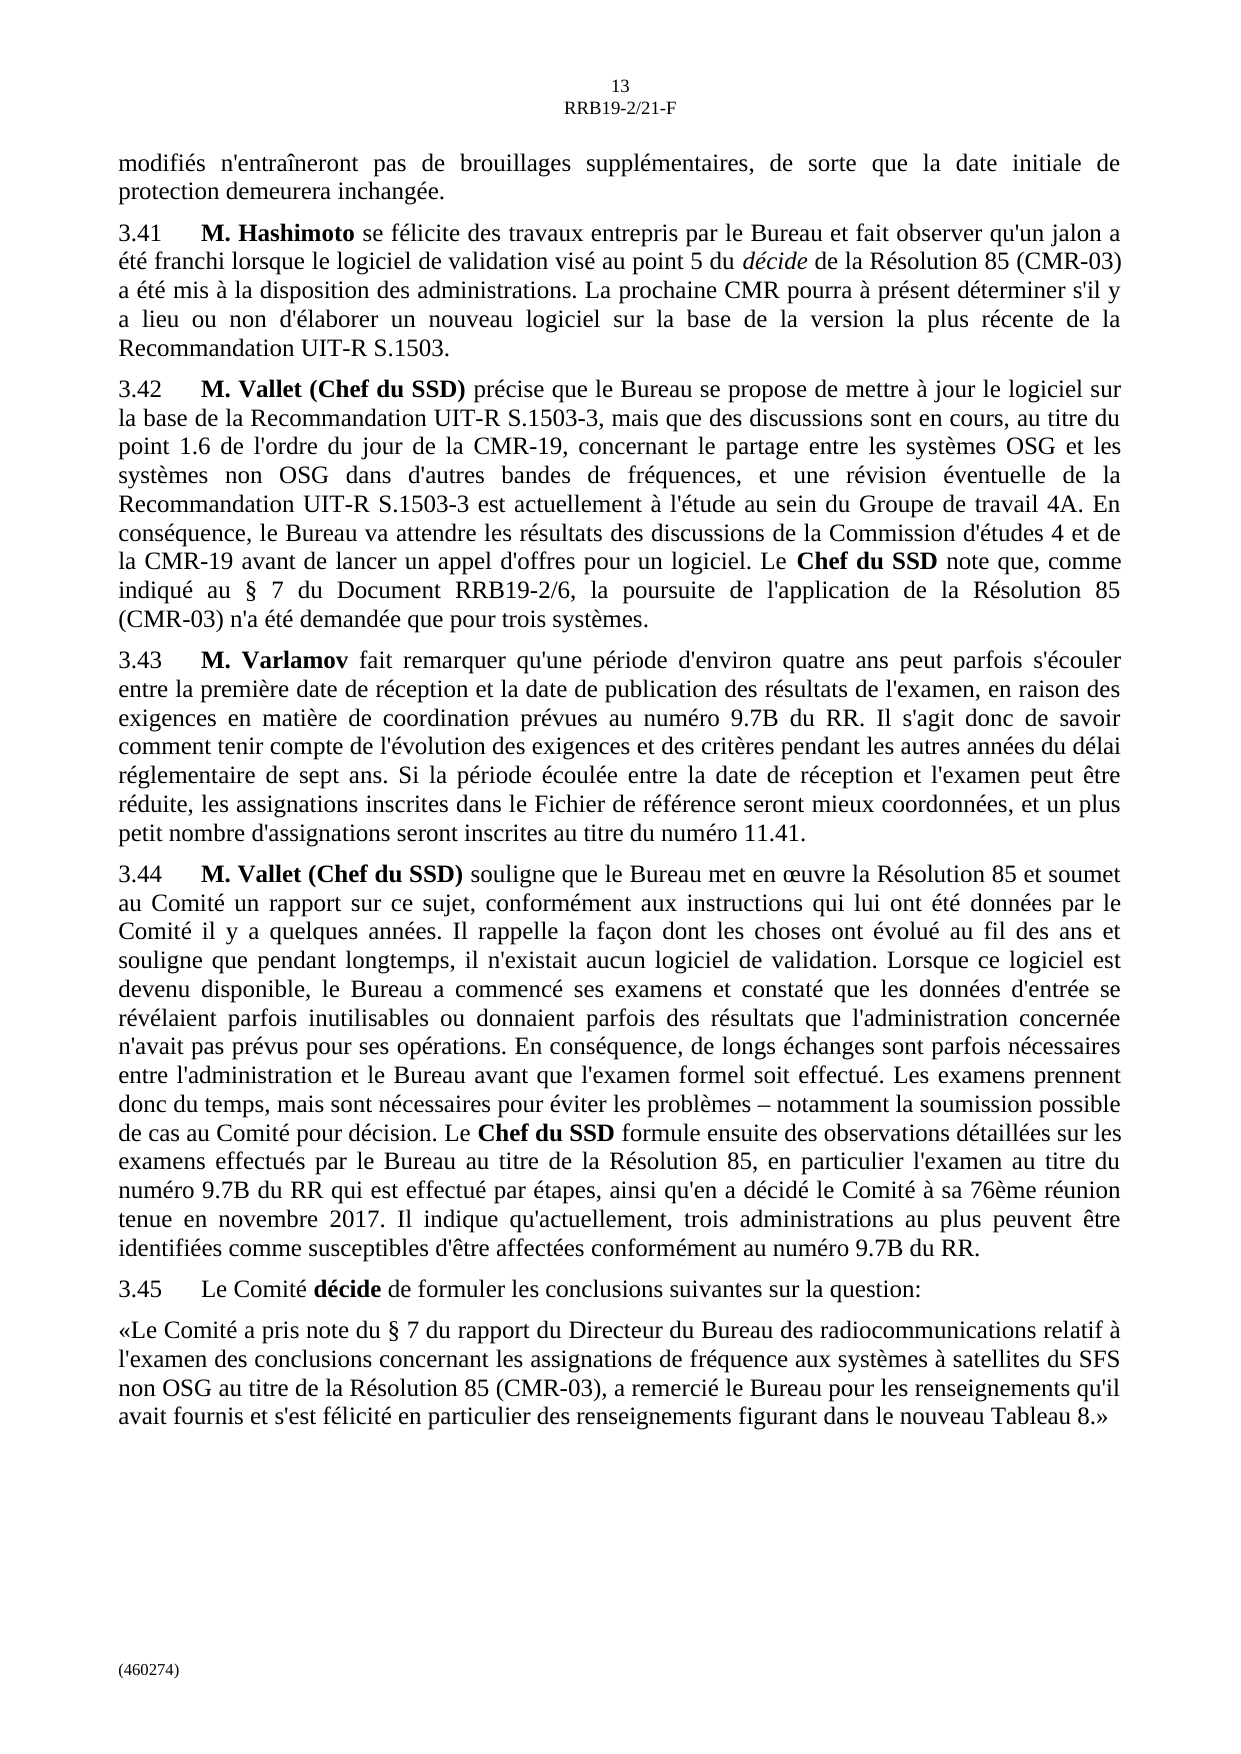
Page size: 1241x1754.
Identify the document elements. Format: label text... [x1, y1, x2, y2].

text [118, 148, 1122, 205]
text 3.44 M. Vallet (Chef du SSD) souligne que le Bureau met en œuvre la Résolution 85 et soumet au Comité un rapport sur ce sujet, conformément aux instructions qui lui ont été données par le Comité il y a quelques années. Il rappelle la façon dont les choses ont évolué au fil des ans et souligne que pendant longtemps, il n'existait aucun logiciel de validation. Lorsque ce logiciel est devenu disponible, le Bureau a commencé ses examens et constaté que les données d'entrée se révélaient parfois inutilisables ou donnaient parfois des résultats que l'administration concernée n'avait pas prévus pour ses opérations. En conséquence, de longs échanges sont parfois nécessaires entre l'administration et le Bureau avant que l'examen formel soit effectué. Les examens prennent donc du temps, mais sont nécessaires pour éviter les problèmes – notamment la soumission possible de cas au Comité pour décision. Le Chef du SSD formule ensuite des observations détaillées sur les examens effectués par le Bureau au titre de la Résolution 85, en particulier l'examen au titre du numéro 9.7B du RR qui est effectué par étapes, ainsi qu'en a décidé le Comité à sa 76ème réunion tenue en novembre 2017. Il indique qu'actuellement, trois administrations au plus peuvent être identifiées comme susceptibles d'être affectées conformément au numéro 9.7B du RR. [118, 859, 1122, 1261]
text 3.45 Le Comité décide de formuler les conclusions suivantes sur la question: [118, 1274, 1122, 1303]
text «Le Comité a pris note du § 7 du rapport du Directeur du Bureau des radiocommunications relatif à l'examen des conclusions concernant les assignations de fréquence aux systèmes à satellites du SFS non OSG au titre de la Résolution 85 (CMR-03), a remercié le Bureau pour les renseignements qu'il avait fournis et s'est félicité en particulier des renseignements figurant dans le nouveau Tableau 8.» [118, 1315, 1122, 1430]
text 3.41 M. Hashimoto se félicite des travaux entrepris par le Bureau et fait observer qu'un jalon a été franchi lorsque le logiciel de validation visé au point 5 du décide de la Résolution 85 (CMR-03) a été mis à la disposition des administrations. La prochaine CMR pourra à présent déterminer s'il y a lieu ou non d'élaborer un nouveau logiciel sur la base de la version la plus récente de la Recommandation UIT-R S.1503. [118, 218, 1122, 361]
text 3.42 M. Vallet (Chef du SSD) précise que le Bureau se propose de mettre à jour le logiciel sur la base de la Recommandation UIT-R S.1503-3, mais que des discussions sont en cours, au titre du point 1.6 de l'ordre du jour de la CMR-19, concernant le partage entre les systèmes OSG et les systèmes non OSG dans d'autres bandes de fréquences, et une révision éventuelle de la Recommandation UIT-R S.1503-3 est actuellement à l'étude au sein du Groupe de travail 4A. En conséquence, le Bureau va attendre les résultats des discussions de la Commission d'études 4 et de la CMR-19 avant de lancer un appel d'offres pour un logiciel. Le Chef du SSD note que, comme indiqué au § 7 du Document RRB19-2/6, la poursuite de l'application de la Résolution 85 (CMR-03) n'a été demandée que pour trois systèmes. [118, 374, 1122, 633]
text 3.43 M. Varlamov fait remarquer qu'une période d'environ quatre ans peut parfois s'écouler entre la première date de réception et la date de publication des résultats de l'examen, en raison des exigences en matière de coordination prévues au numéro 9.7B du RR. Il s'agit donc de savoir comment tenir compte de l'évolution des exigences et des critères pendant les autres années du délai réglementaire de sept ans. Si la période écoulée entre la date de réception et l'examen peut être réduite, les assignations inscrites dans le Fichier de référence seront mieux coordonnées, et un plus petit nombre d'assignations seront inscrites au titre du numéro 11.41. [118, 645, 1122, 846]
